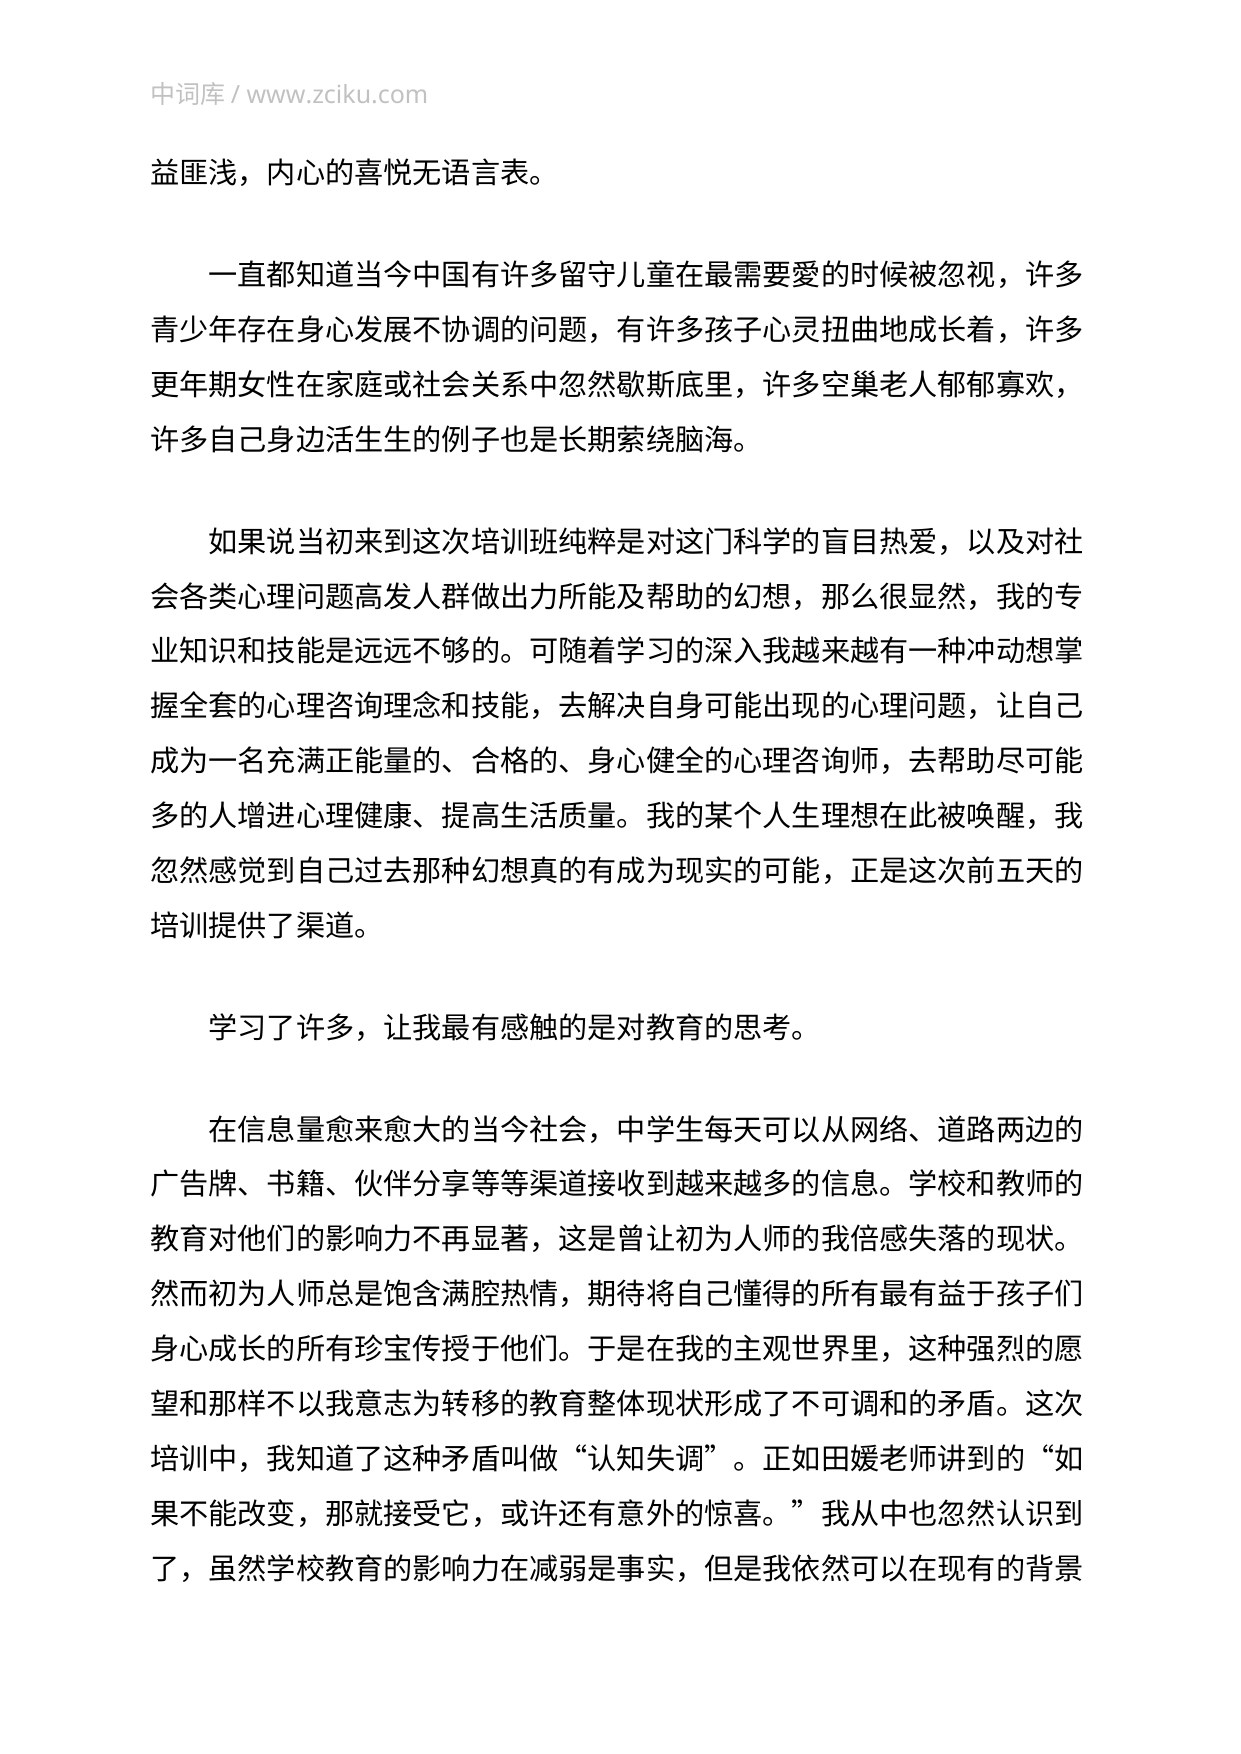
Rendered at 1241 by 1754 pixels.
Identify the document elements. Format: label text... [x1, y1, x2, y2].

text 一直都知道当今中国有许多留守儿童在最需要愛的时候被忽视，许多青少年存在身心发展不协调的问题，有许多孩子心灵扭曲地成长着，许多更年期女性在家庭或社会关系中忽然歇斯底里，许多空巢老人郁郁寡欢，许多自己身边活生生的例子也是长期萦绕脑海。 [150, 252, 1090, 459]
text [150, 1106, 1090, 1587]
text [150, 150, 1090, 192]
text 学习了许多，让我最有感触的是对教育的思考。 [150, 1004, 1090, 1047]
text 如果说当初来到这次培训班纯粹是对这门科学的盲目热爱，以及对社会各类心理问题高发人群做出力所能及帮助的幻想，那么很显然，我的专业知识和技能是远远不够的。可随着学习的深入我越来越有一种冲动想掌握全套的心理咨询理念和技能，去解决自身可能出现的心理问题，让自己成为一名充满正能量的、合格的、身心健全的心理咨询师，去帮助尽可能多的人增进心理健康、提高生活质量。我的某个人生理想在此被唤醒，我忽然感觉到自己过去那种幻想真的有成为现实的可能，正是这次前五天的培训提供了渠道。 [150, 518, 1090, 945]
